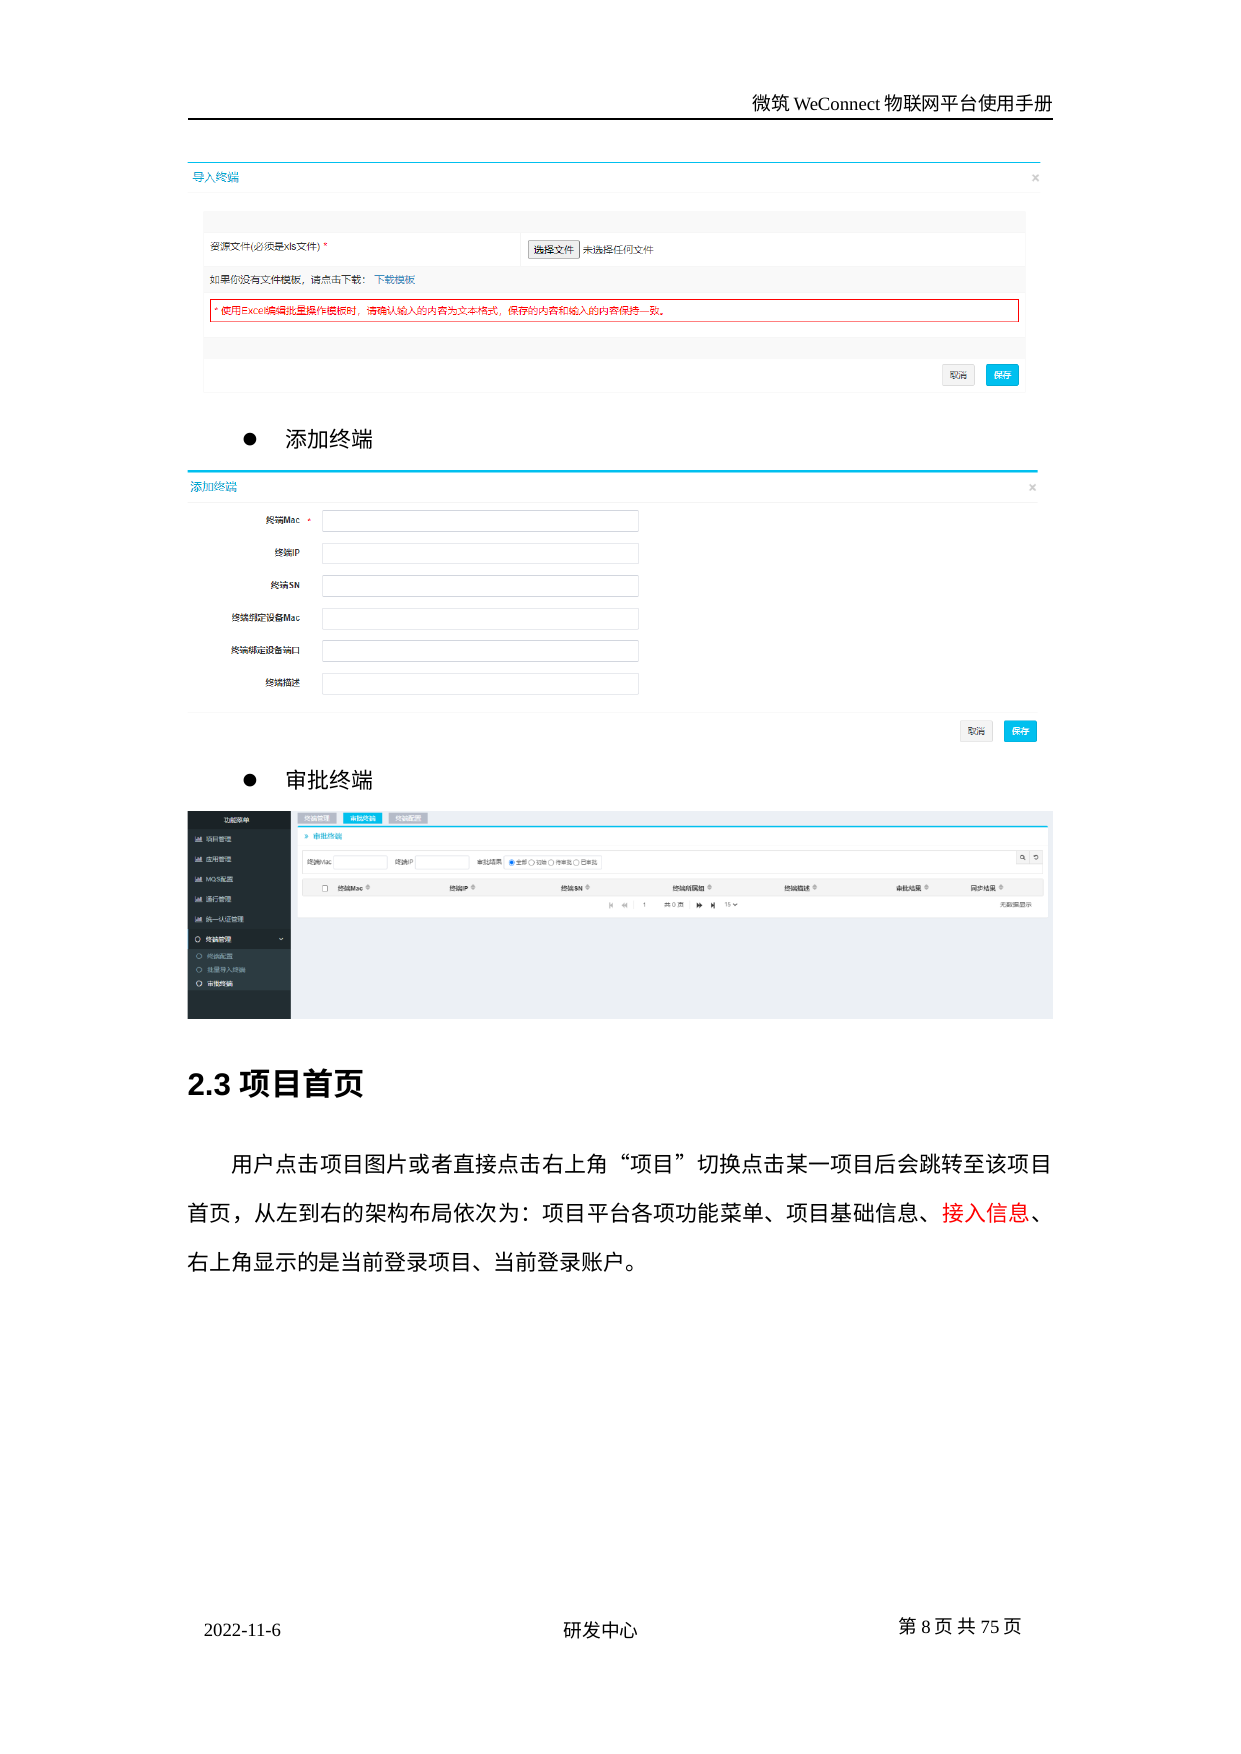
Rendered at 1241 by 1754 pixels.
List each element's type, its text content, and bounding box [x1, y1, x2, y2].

text 用户点击项目图片或者直接点击右上角“项目”切换点击某一项目后会跳转至该项目首页，从左到右的架构布局依次为：项目平台各项功能菜单、项目基础信息、接入信息、右上角显示的是当前登录项目、当前登录账户。 [187, 1147, 1053, 1277]
picture [187, 473, 1038, 749]
list 添加终端 [242, 422, 1053, 454]
subtitle 项目首页 [187, 1049, 1053, 1114]
list 审批终端 [242, 763, 1053, 795]
picture [187, 811, 1053, 1019]
picture [187, 164, 1041, 406]
